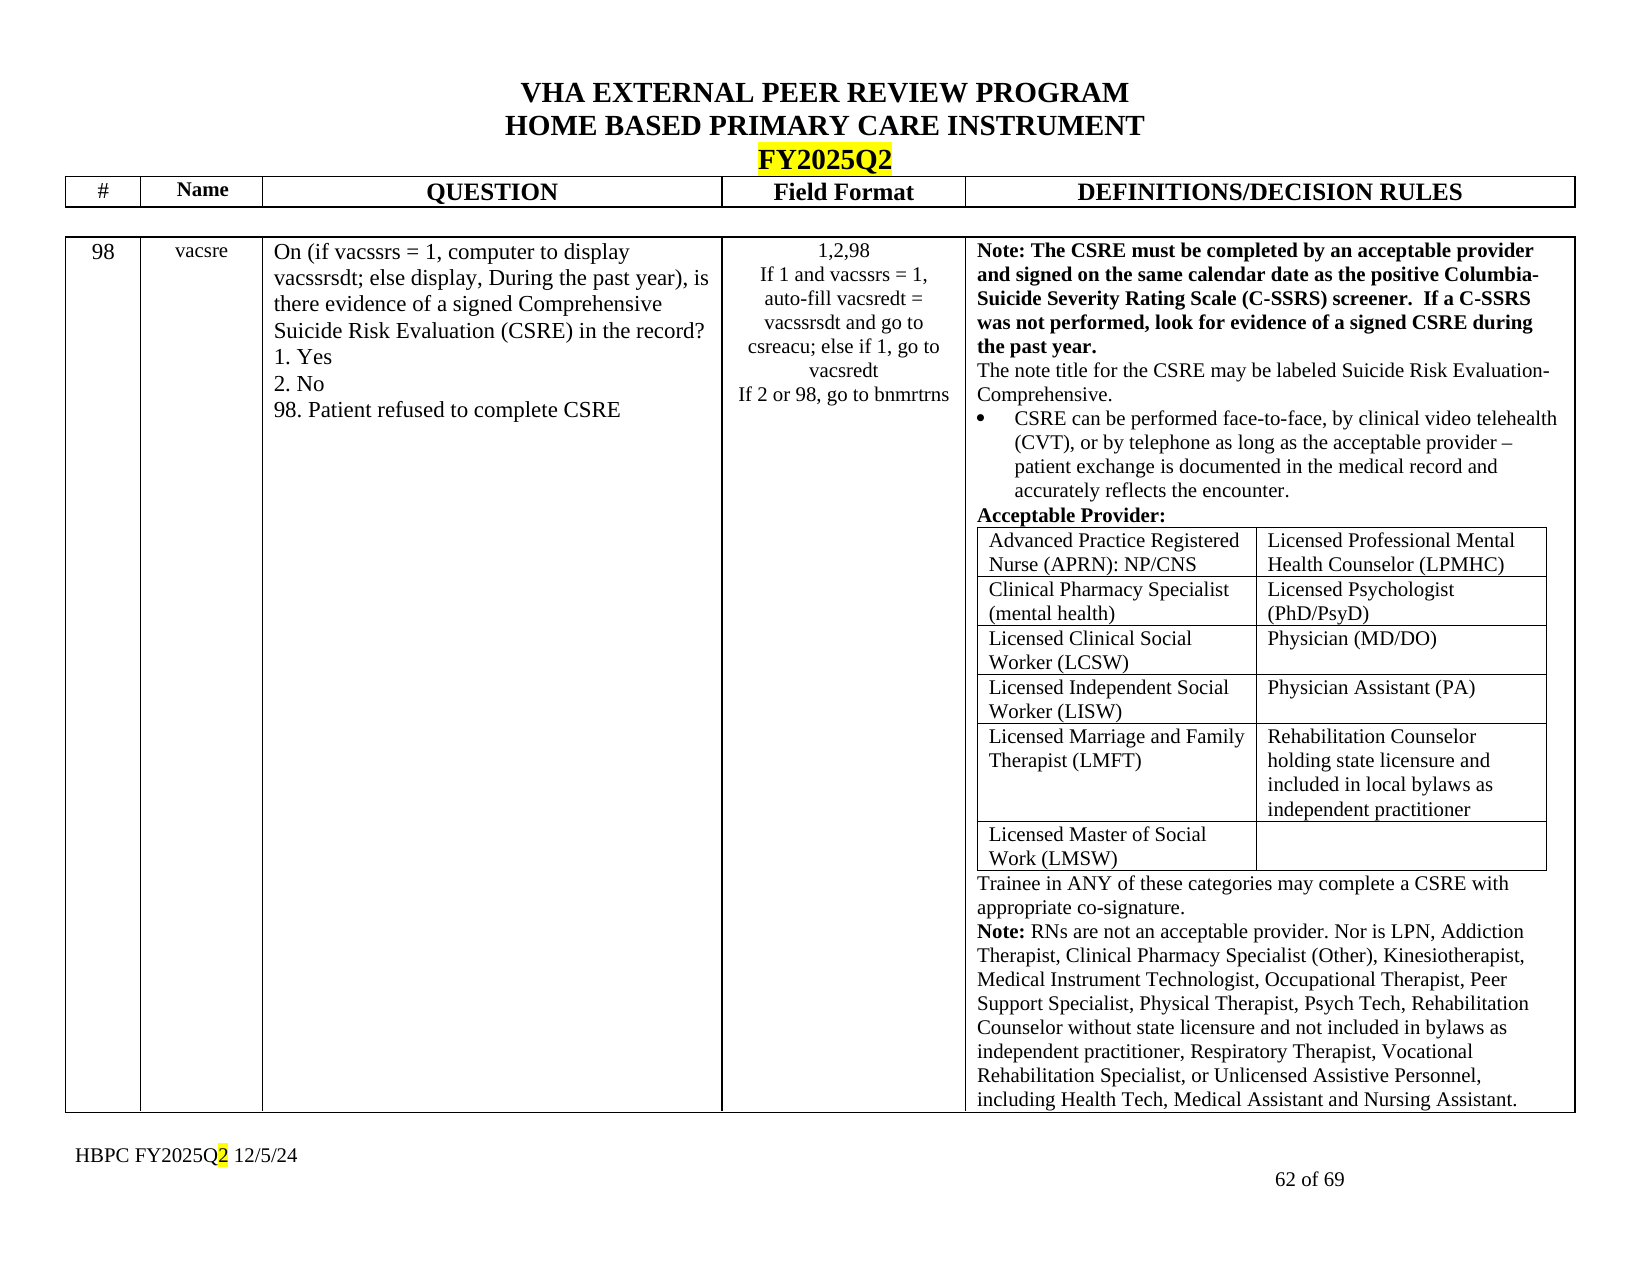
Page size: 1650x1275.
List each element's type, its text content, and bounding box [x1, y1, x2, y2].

table_cell 98 [66, 238, 140, 1111]
table_cell vacsre [141, 238, 262, 1111]
table_cell 1,2,98 If 1 and vacssrs = 1, auto-fill vacsredt = vacssrsdt and go to csreacu; else if 1, go to vacsredt If 2 or 98, go to bnmrtrns [723, 238, 965, 1111]
table_cell On (if vacssrs = 1, computer to display vacssrsdt; else display, During the past year), is there evidence of a signed Comprehensive Suicide Risk Evaluation (CSRE) in the record? 1. Yes 2. No 98. Patient refused to complete CSRE [263, 238, 721, 1111]
table_cell Note: The CSRE must be completed by an acceptable provider and signed on the same calendar date as the positive Columbia-Suicide Severity Rating Scale (C-SSRS) screener. If a C-SSRS was not performed, look for evidence of a signed CSRE during the past year. The note title for the CSRE may be labeled Suicide Risk Evaluation-Comprehensive. CSRE can be performed face-to-face, by clinical video telehealth (CVT), or by telephone as long as the acceptable provider – patient exchange is documented in the medical record and accurately reflects the encounter. Acceptable Provider: Trainee in ANY of these categories may complete a CSRE with appropriate co-signature. Note: RNs are not an acceptable provider. Nor is LPN, Addiction Therapist, Clinical Pharmacy Specialist (Other), Kinesiotherapist, Medical Instrument Technologist, Occupational Therapist, Peer Support Specialist, Physical Therapist, Psych Tech, Rehabilitation Counselor without state licensure and not included in bylaws as independent practitioner, Respiratory Therapist, Vocational Rehabilitation Specialist, or Unlicensed Assistive Personnel, including Health Tech, Medical Assistant and Nursing Assistant. [966, 238, 1574, 1111]
